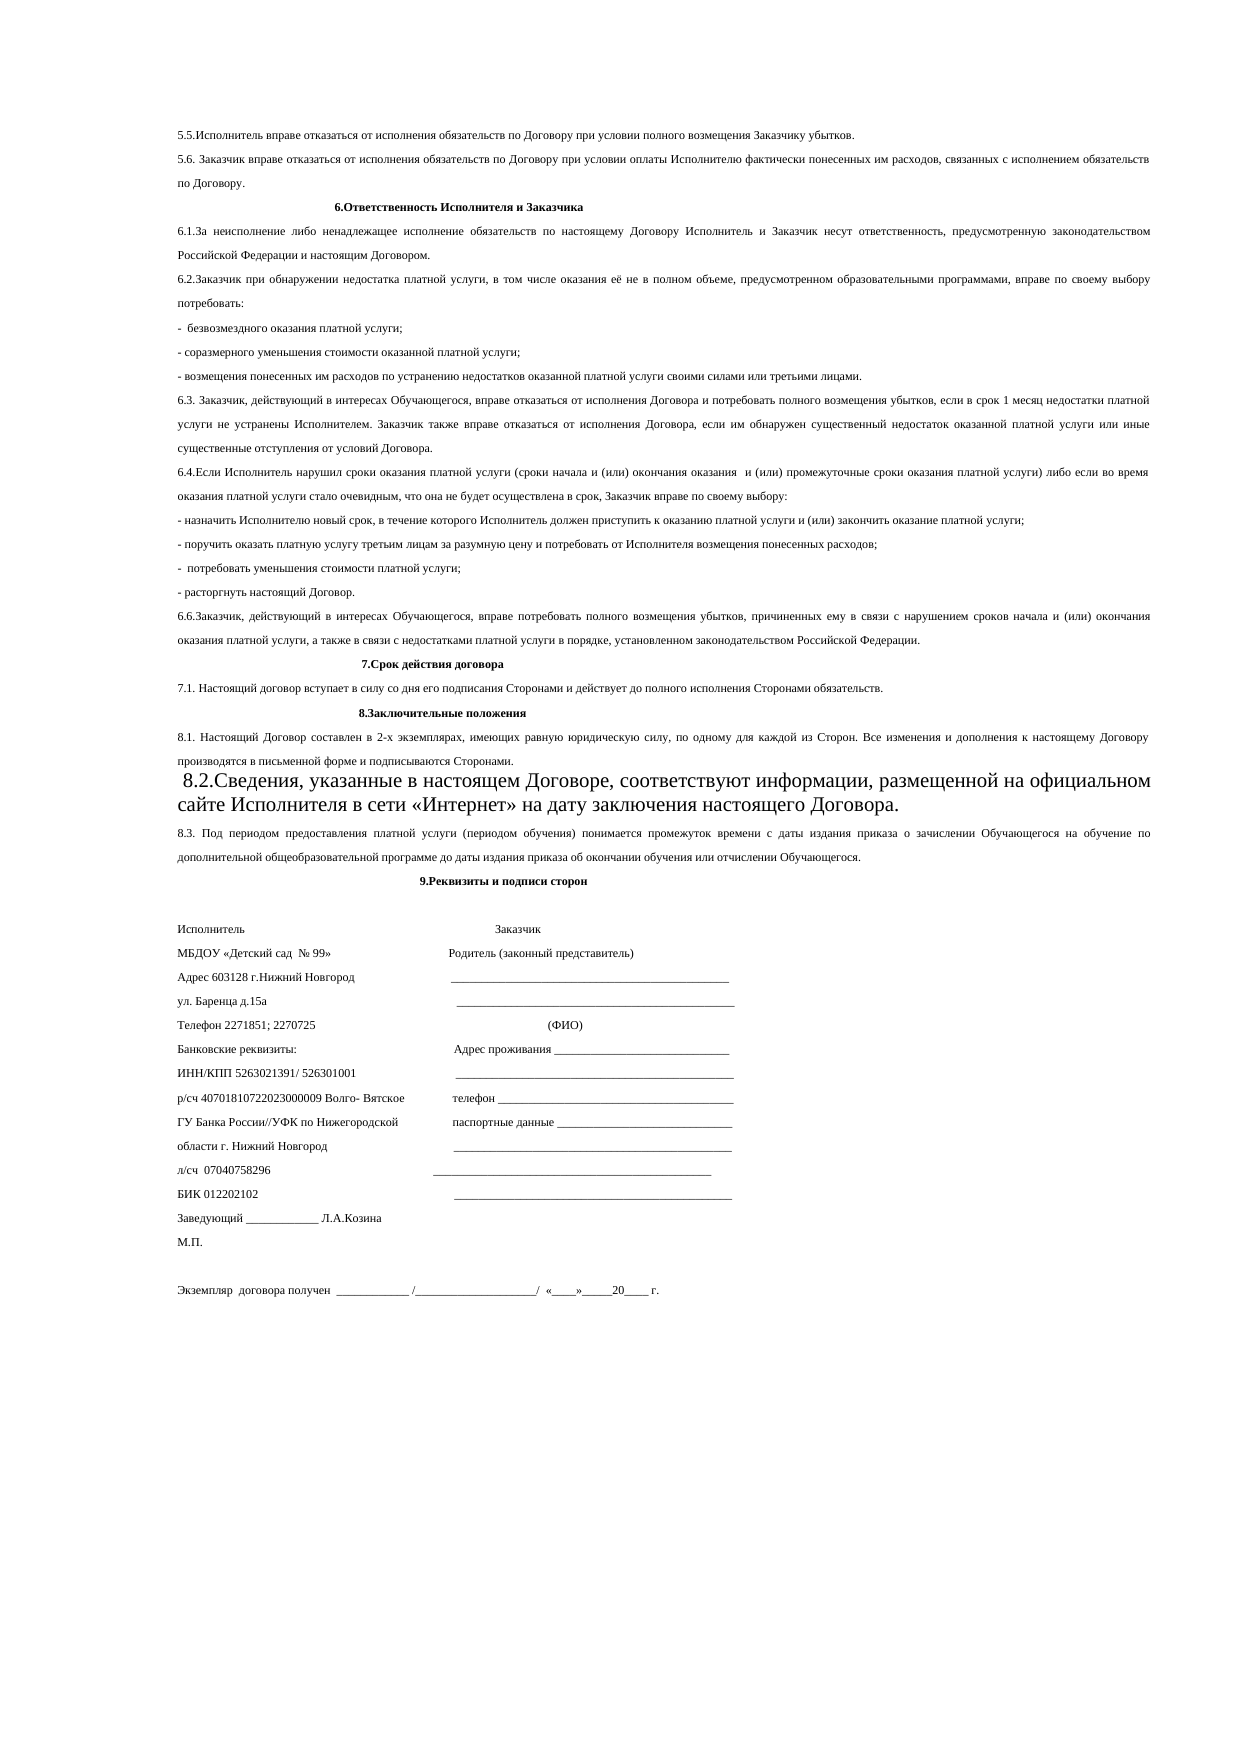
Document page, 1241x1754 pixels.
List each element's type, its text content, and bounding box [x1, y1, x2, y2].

text Телефон 2271851; 2270725 (ФИО) [177, 1008, 1152, 1032]
text Заведующий ____________ Л.А.Козина [177, 1201, 1152, 1225]
text Адрес 603128 г.Нижний Новгород ______________________________________________ [177, 960, 1152, 984]
text 5.6. Заказчик вправе отказаться от исполнения обязательств по Договору при условии оплаты Исполнителю фактически понесенных им расходов, связанных с исполнением обязательств по Договору. [177, 142, 1152, 190]
list 9.Реквизиты и подписи сторон [290, 864, 1152, 888]
text ИНН/КПП 5263021391/ 526301001 ______________________________________________ [177, 1057, 1152, 1081]
text - возмещения понесенных им расходов по устранению недостатков оказанной платной услуги своими силами или третьими лицами. [177, 359, 1152, 383]
text МБДОУ «Детский сад № 99» Родитель (законный представитель) [177, 936, 1152, 960]
text ул. Баренца д.15а ______________________________________________ [177, 984, 1152, 1008]
text л/сч 07040758296 ______________________________________________ [177, 1153, 1152, 1177]
text 8.1. Настоящий Договор составлен в 2-х экземплярах, имеющих равную юридическую силу, по одному для каждой из Сторон. Все изменения и дополнения к настоящему Договору производятся в письменной форме и подписываются Сторонами. [177, 720, 1152, 768]
text 7.1. Настоящий договор вступает в силу со дня его подписания Сторонами и действует до полного исполнения Сторонами обязательств. [177, 672, 1152, 696]
text 6.3. Заказчик, действующий в интересах Обучающегося, вправе отказаться от исполнения Договора и потребовать полного возмещения убытков, если в срок 1 месяц недостатки платной услуги не устранены Исполнителем. Заказчик также вправе отказаться от исполнения Договора, если им обнаружен существенный недостаток оказанной платной услуги или иные существенные отступления от условий Договора. [177, 383, 1152, 455]
text М.П. [177, 1225, 1152, 1249]
text - соразмерного уменьшения стоимости оказанной платной услуги; [177, 335, 1152, 359]
text области г. Нижний Новгород ______________________________________________ [177, 1129, 1152, 1153]
text 8.3. Под периодом предоставления платной услуги (периодом обучения) понимается промежуток времени с даты издания приказа о зачислении Обучающегося на обучение по дополнительной общеобразовательной программе до даты издания приказа об окончании обучения или отчислении Обучающегося. [177, 816, 1152, 864]
text Экземпляр договора получен ____________ /____________________/ «____»_____20____ г. [177, 1273, 1152, 1297]
text - назначить Исполнителю новый срок, в течение которого Исполнитель должен приступить к оказанию платной услуги и (или) закончить оказание платной услуги; [177, 503, 1152, 527]
text - расторгнуть настоящий Договор. [177, 575, 1152, 599]
text 7.Срок действия договора [177, 647, 1152, 672]
text ГУ Банка России//УФК по Нижегородской паспортные данные _____________________________ [177, 1105, 1152, 1129]
text 6.4.Если Исполнитель нарушил сроки оказания платной услуги (сроки начала и (или) окончания оказания и (или) промежуточные сроки оказания платной услуги) либо если во время оказания платной услуги стало очевидным, что она не будет осуществлена в срок, Заказчик вправе по своему выбору: [177, 455, 1152, 503]
text 6.Ответственность Исполнителя и Заказчика [177, 190, 1152, 214]
text Исполнитель Заказчик [177, 912, 1152, 936]
text 6.1.За неисполнение либо ненадлежащее исполнение обязательств по настоящему Договору Исполнитель и Заказчик несут ответственность, предусмотренную законодательством Российской Федерации и настоящим Договором. [177, 214, 1152, 262]
text 6.6.Заказчик, действующий в интересах Обучающегося, вправе потребовать полного возмещения убытков, причиненных ему в связи с нарушением сроков начала и (или) окончания оказания платной услуги, а также в связи с недостатками платной услуги в порядке, установленном законодательством Российской Федерации. [177, 599, 1152, 647]
text БИК 012202102 ______________________________________________ [177, 1177, 1152, 1201]
text 8.2.Сведения, указанные в настоящем Договоре, соответствуют информации, размещенной на официальном сайте Исполнителя в сети «Интернет» на дату заключения настоящего Договора. [177, 768, 1152, 816]
text 5.5.Исполнитель вправе отказаться от исполнения обязательств по Договору при условии полного возмещения Заказчику убытков. [177, 118, 1152, 142]
text - безвозмездного оказания платной услуги; [177, 311, 1152, 335]
text р/сч 40701810722023000009 Волго- Вятское телефон _______________________________________ [177, 1081, 1152, 1105]
text - потребовать уменьшения стоимости платной услуги; [177, 551, 1152, 575]
text Банковские реквизиты: Адрес проживания _____________________________ [177, 1032, 1152, 1057]
text 8.Заключительные положения [177, 696, 1152, 720]
text - поручить оказать платную услугу третьим лицам за разумную цену и потребовать от Исполнителя возмещения понесенных расходов; [177, 527, 1152, 551]
text 6.2.Заказчик при обнаружении недостатка платной услуги, в том числе оказания её не в полном объеме, предусмотренном образовательными программами, вправе по своему выбору потребовать: [177, 262, 1152, 311]
